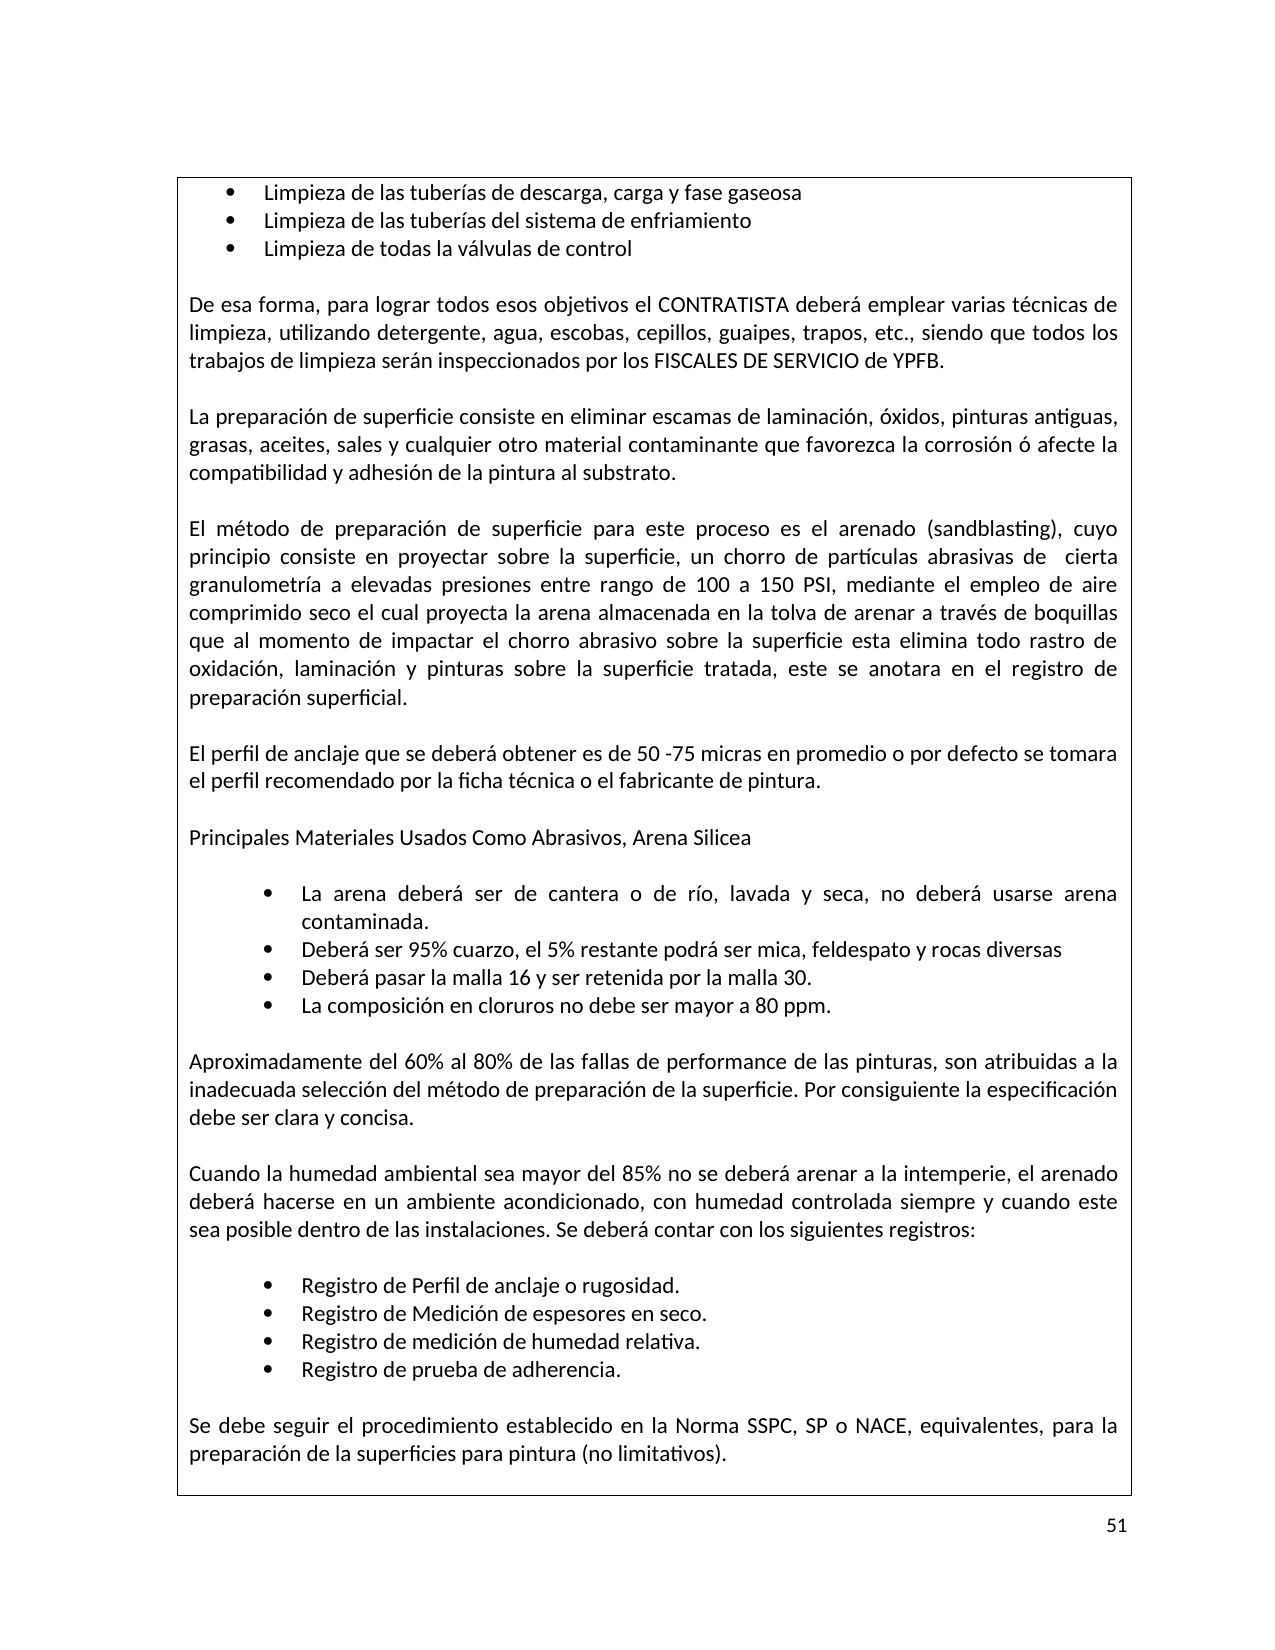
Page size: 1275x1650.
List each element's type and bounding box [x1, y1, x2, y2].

table_cell [178, 178, 1131, 1495]
